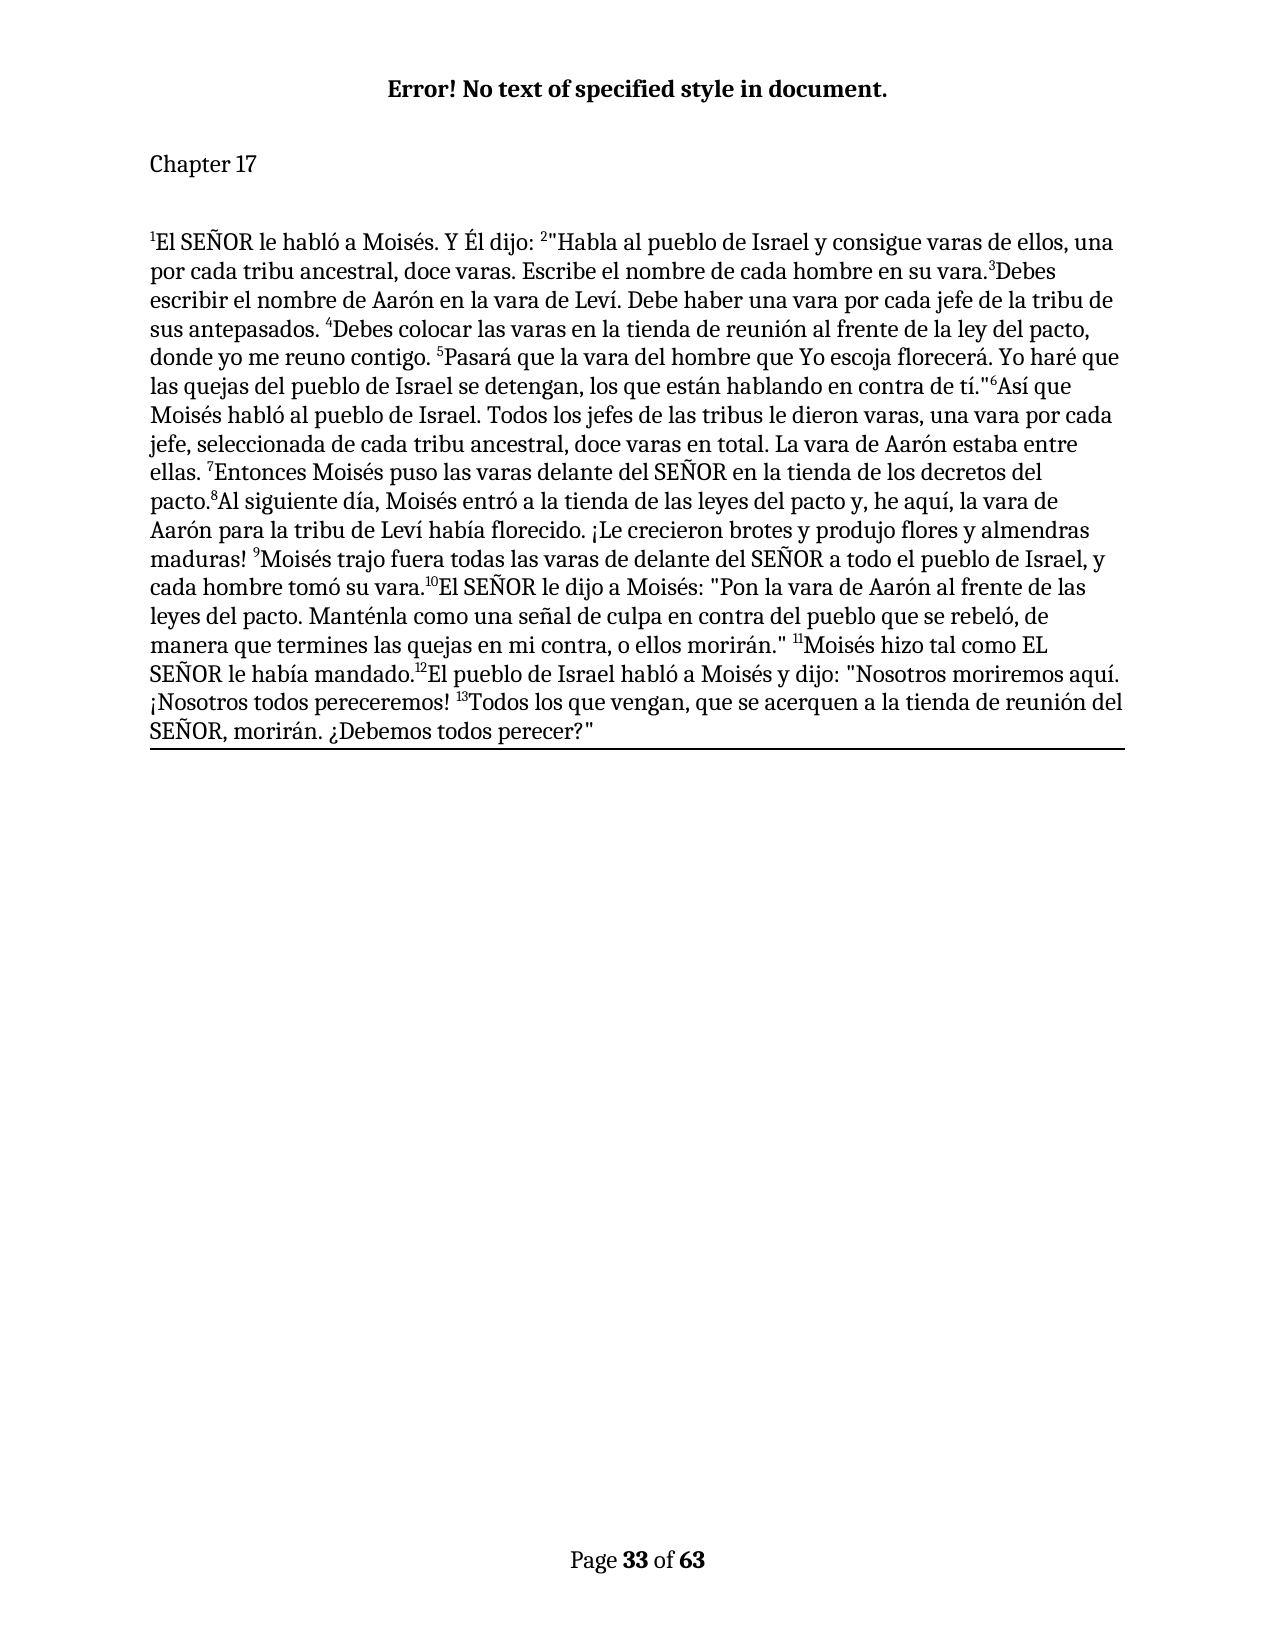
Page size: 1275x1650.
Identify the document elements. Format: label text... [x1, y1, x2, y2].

text Chapter 17 [150, 150, 1125, 207]
text 1El SEÑOR le habló a Moisés. Y Él dijo: 2"Habla al pueblo de Israel y consigue varas de ellos, una por cada tribu ancestral, doce varas. Escribe el nombre de cada hombre en su vara.3Debes escribir el nombre de Aarón en la vara de Leví. Debe haber una vara por cada jefe de la tribu de sus antepasados. 4Debes colocar las varas en la tienda de reunión al frente de la ley del pacto, donde yo me reuno contigo. 5Pasará que la vara del hombre que Yo escoja florecerá. Yo haré que las quejas del pueblo de Israel se detengan, los que están hablando en contra de tí."6Así que Moisés habló al pueblo de Israel. Todos los jefes de las tribus le dieron varas, una vara por cada jefe, seleccionada de cada tribu ancestral, doce varas en total. La vara de Aarón estaba entre ellas. 7Entonces Moisés puso las varas delante del SEÑOR en la tienda de los decretos del pacto.8Al siguiente día, Moisés entró a la tienda de las leyes del pacto y, he aquí, la vara de Aarón para la tribu de Leví había florecido. ¡Le crecieron brotes y produjo flores y almendras maduras! 9Moisés trajo fuera todas las varas de delante del SEÑOR a todo el pueblo de Israel, y cada hombre tomó su vara.10El SEÑOR le dijo a Moisés: "Pon la vara de Aarón al frente de las leyes del pacto. Manténla como una señal de culpa en contra del pueblo que se rebeló, de manera que termines las quejas en mi contra, o ellos morirán." 11Moisés hizo tal como EL SEÑOR le había mandado.12El pueblo de Israel habló a Moisés y dijo: "Nosotros moriremos aquí. ¡Nosotros todos pereceremos! 13Todos los que vengan, que se acerquen a la tienda de reunión del SEÑOR, morirán. ¿Debemos todos perecer?" [150, 228, 1125, 748]
